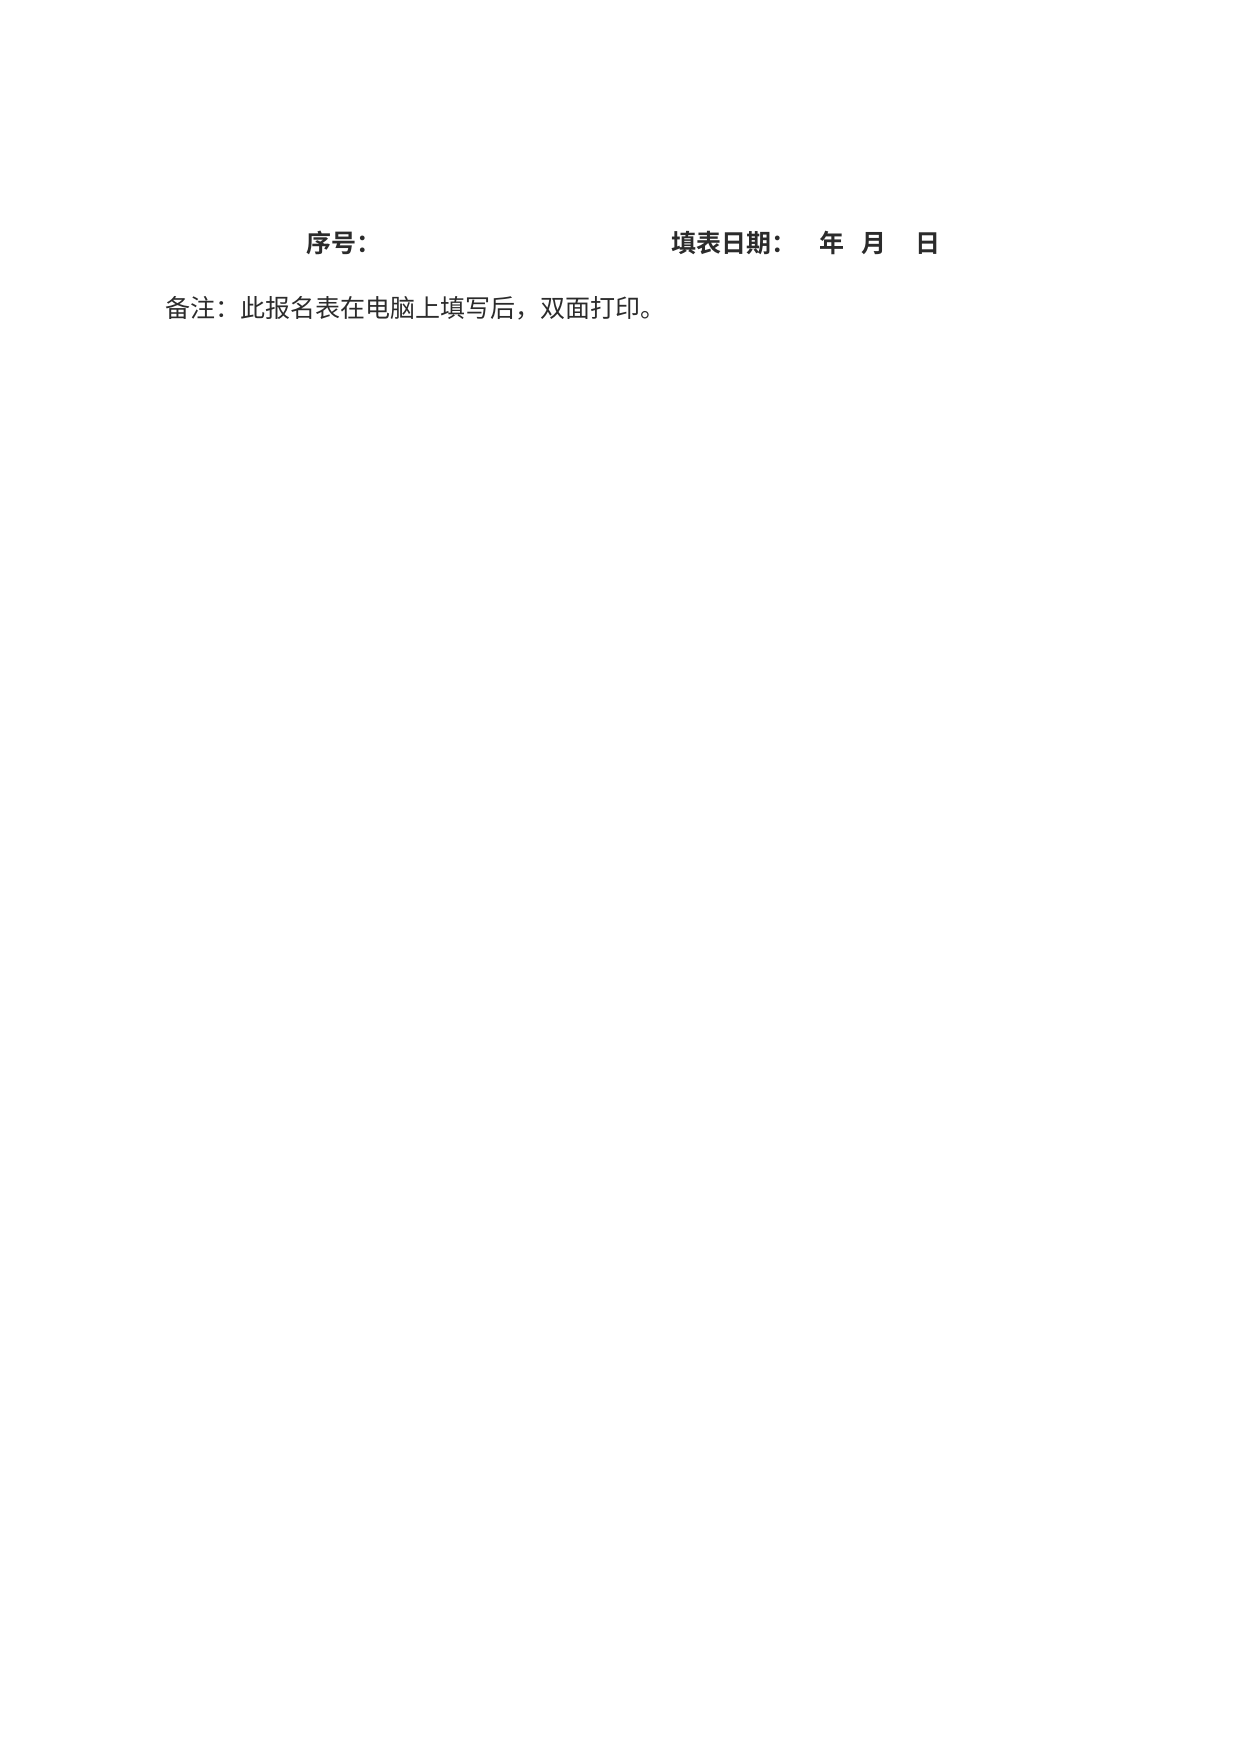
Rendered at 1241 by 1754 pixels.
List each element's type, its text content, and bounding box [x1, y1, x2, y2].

text 序号： 填表日期： 年 月 日 [165, 209, 1075, 274]
text 备注：此报名表在电脑上填写后，双面打印。 [165, 274, 1075, 339]
